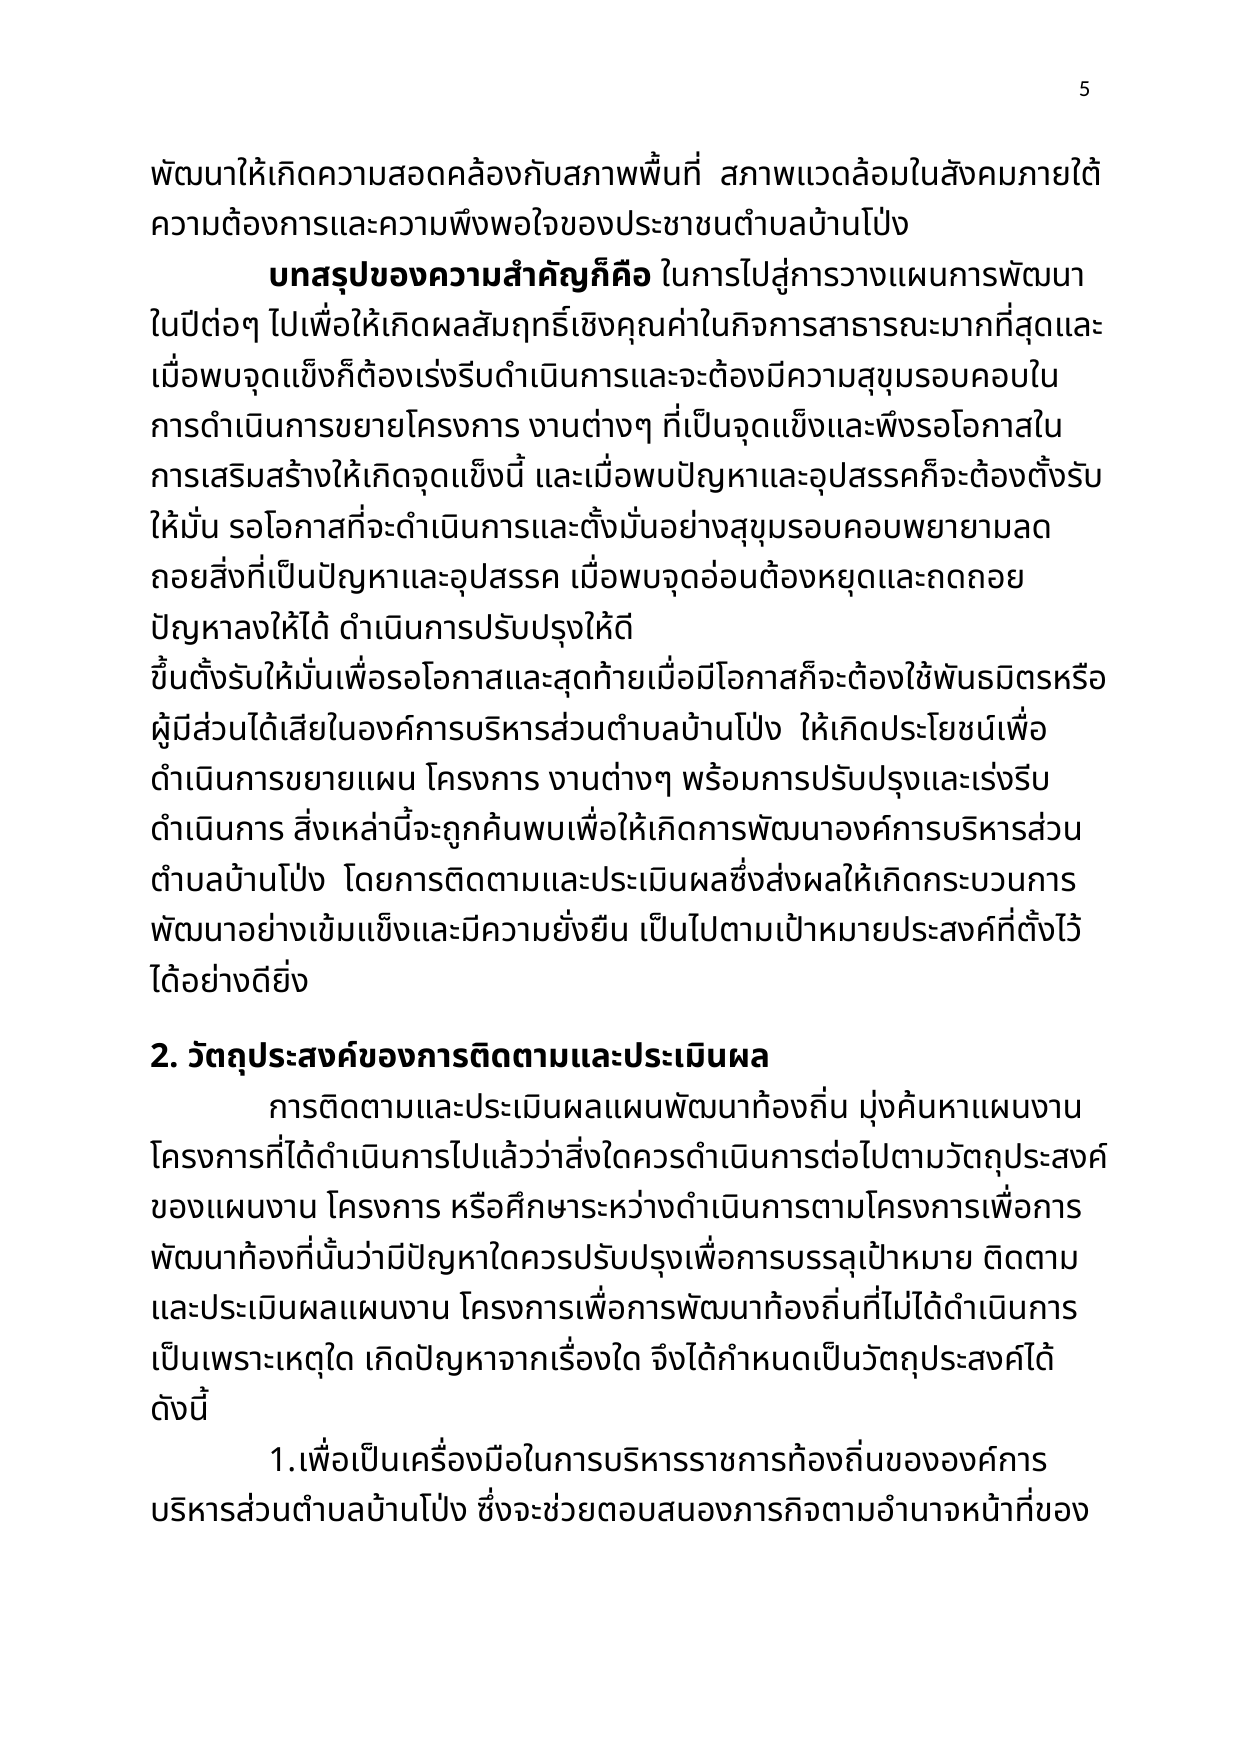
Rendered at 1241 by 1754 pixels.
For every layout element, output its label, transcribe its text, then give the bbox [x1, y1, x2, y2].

text ขึ้นตั้งรับให้มั่นเพื่อรอโอกาสและสุดท้ายเมื่อมีโอกาสก็จะต้องใช้พันธมิตรหรือผู้มีส่วนได้เสียในองค์การบริหารส่วนตำบลบ้านโป่ง ให้เกิดประโยชน์เพื่อดำเนินการขยายแผน โครงการ งานต่างๆ พร้อมการปรับปรุงและเร่งรีบดำเนินการ สิ่งเหล่านี้จะถูกค้นพบเพื่อให้เกิดการพัฒนาองค์การบริหารส่วนตำบลบ้านโป่ง โดยการติดตามและประเมินผลซึ่งส่งผลให้เกิดกระบวนการพัฒนาอย่างเข้มแข็งและมีความยั่งยืน เป็นไปตามเป้าหมายประสงค์ที่ตั้งไว้ได้อย่างดียิ่ง [150, 654, 1110, 1007]
text บทสรุปของความสำคัญก็คือ ในการไปสู่การวางแผนการพัฒนาในปีต่อๆ ไปเพื่อให้เกิดผลสัมฤทธิ์เชิงคุณค่าในกิจการสาธารณะมากที่สุดและเมื่อพบจุดแข็งก็ต้องเร่งรีบดำเนินการและจะต้องมีความสุขุมรอบคอบในการดำเนินการขยายโครงการ งานต่างๆ ที่เป็นจุดแข็งและพึงรอโอกาสในการเสริมสร้างให้เกิดจุดแข็งนี้ และเมื่อพบปัญหาและอุปสรรคก็จะต้องตั้งรับให้มั่น รอโอกาสที่จะดำเนินการและตั้งมั่นอย่างสุขุมรอบคอบพยายามลดถอยสิ่งที่เป็นปัญหาและอุปสรรค เมื่อพบจุดอ่อนต้องหยุดและถดถอยปัญหาลงให้ได้ ดำเนินการปรับปรุงให้ดี [150, 251, 1110, 654]
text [150, 1436, 1110, 1537]
text การติดตามและประเมินผลแผนพัฒนาท้องถิ่น มุ่งค้นหาแผนงาน โครงการที่ได้ดำเนินการไปแล้วว่าสิ่งใดควรดำเนินการต่อไปตามวัตถุประสงค์ของแผนงาน โครงการ หรือศึกษาระหว่างดำเนินการตามโครงการเพื่อการพัฒนาท้องที่นั้นว่ามีปัญหาใดควรปรับปรุงเพื่อการบรรลุเป้าหมาย ติดตามและประเมินผลแผนงาน โครงการเพื่อการพัฒนาท้องถิ่นที่ไม่ได้ดำเนินการเป็นเพราะเหตุใด เกิดปัญหาจากเรื่องใด จึงได้กำหนดเป็นวัตถุประสงค์ได้ดังนี้ [150, 1083, 1110, 1436]
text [150, 150, 1110, 251]
text 2. วัตถุประสงค์ของการติดตามและประเมินผล [150, 1032, 1110, 1083]
